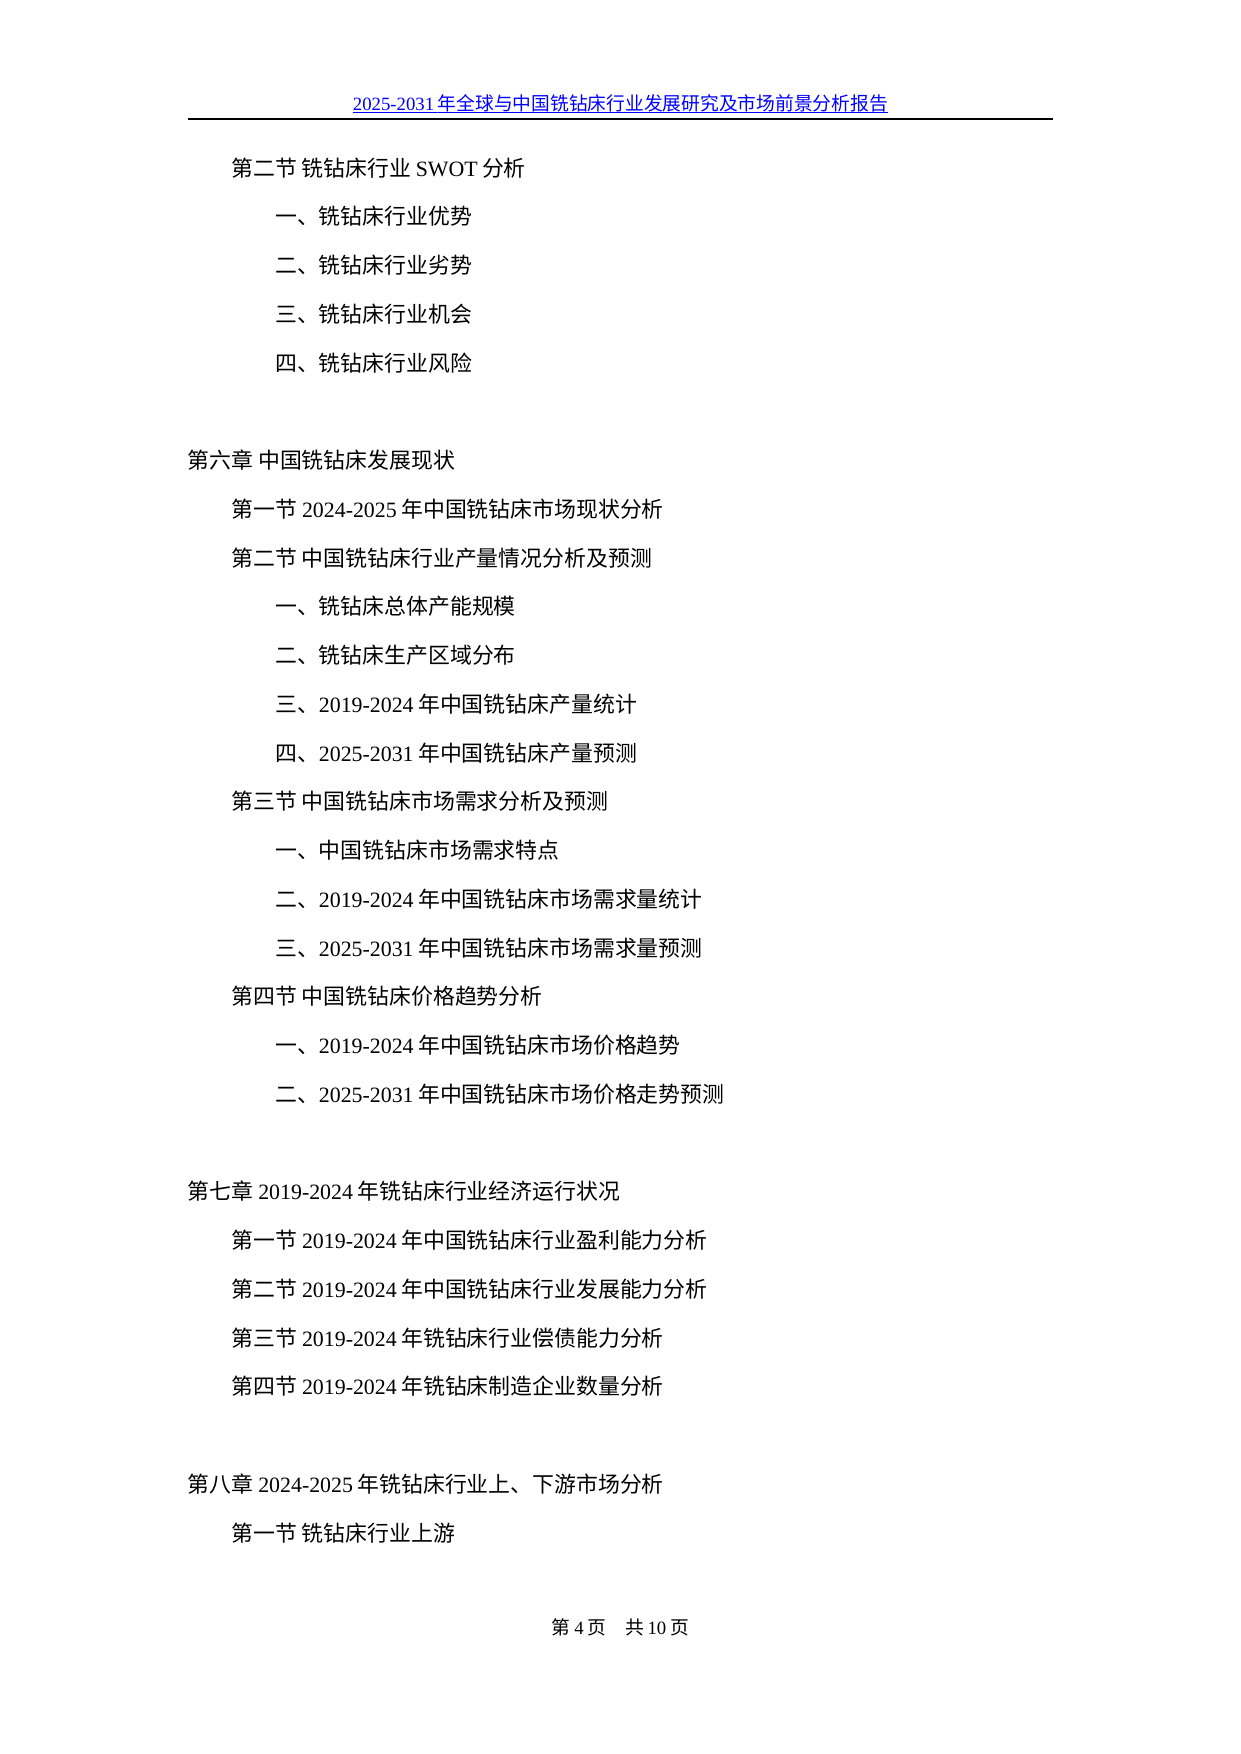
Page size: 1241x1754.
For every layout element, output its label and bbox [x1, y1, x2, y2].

text [187, 150, 1053, 1548]
